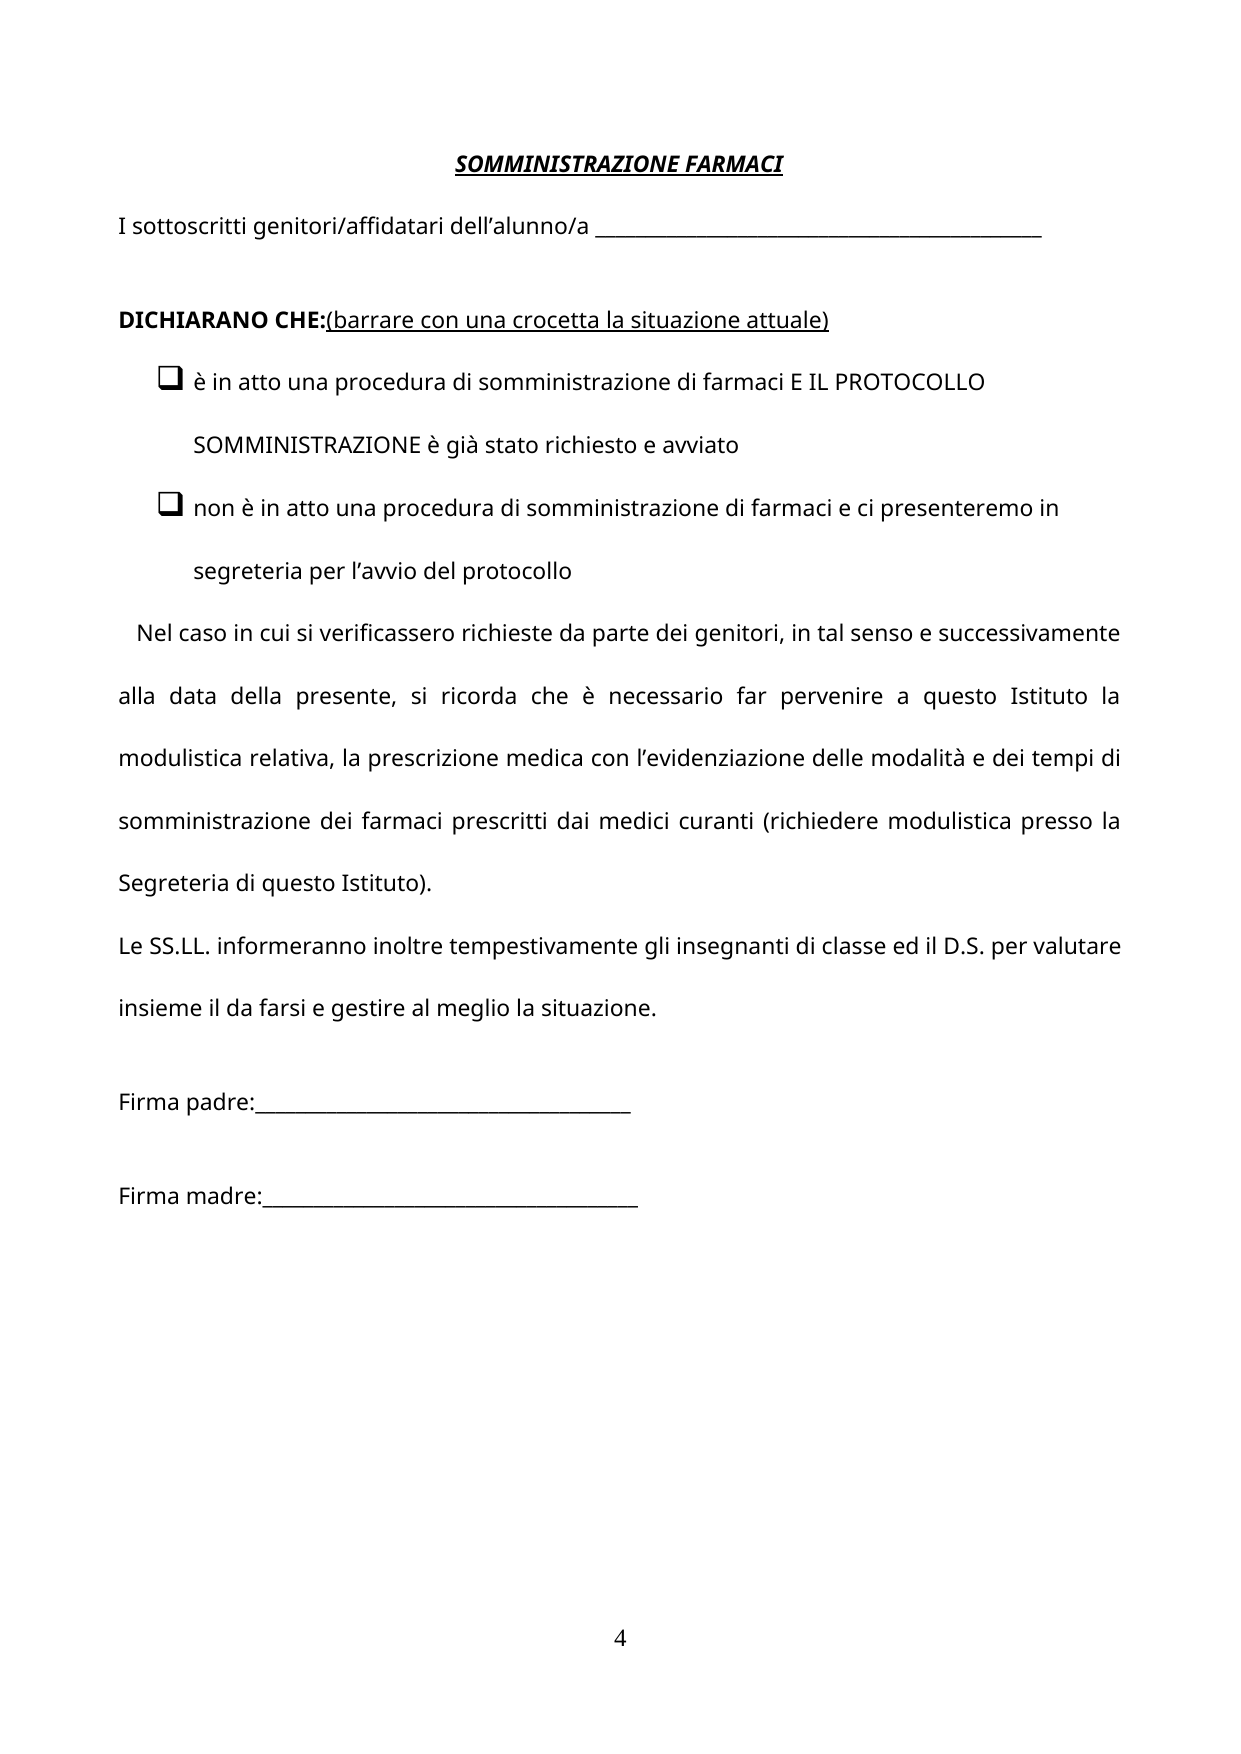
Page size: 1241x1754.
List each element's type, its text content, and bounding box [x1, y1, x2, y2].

text Nel caso in cui si verificassero richieste da parte dei genitori, in tal senso e successivamente alla data della presente, si ricorda che è necessario far pervenire a questo Istituto la modulistica relativa, la prescrizione medica con l’evidenziazione delle modalità e dei tempi di somministrazione dei farmaci prescritti dai medici curanti (richiedere modulistica presso la Segreteria di questo Istituto). [118, 617, 1122, 898]
list non è in atto una procedura di somministrazione di farmaci e ci presenteremo in segreteria per l’avvio del protocollo [156, 492, 1122, 586]
text DICHIARANO CHE:(barrare con una crocetta la situazione attuale) [118, 304, 1122, 335]
text Firma madre:_____________________________________ [118, 1180, 1122, 1211]
text Firma padre:_____________________________________ [118, 1086, 1122, 1117]
text I sottoscritti genitori/affidatari dell’alunno/a ____________________________________________ [118, 210, 1122, 241]
text SOMMINISTRAZIONE FARMACI [118, 148, 1122, 179]
text Le SS.LL. informeranno inoltre tempestivamente gli insegnanti di classe ed il D.S. per valutare insieme il da farsi e gestire al meglio la situazione. [118, 930, 1122, 1023]
list è in atto una procedura di somministrazione di farmaci E IL PROTOCOLLO SOMMINISTRAZIONE è già stato richiesto e avviato [156, 366, 1122, 461]
